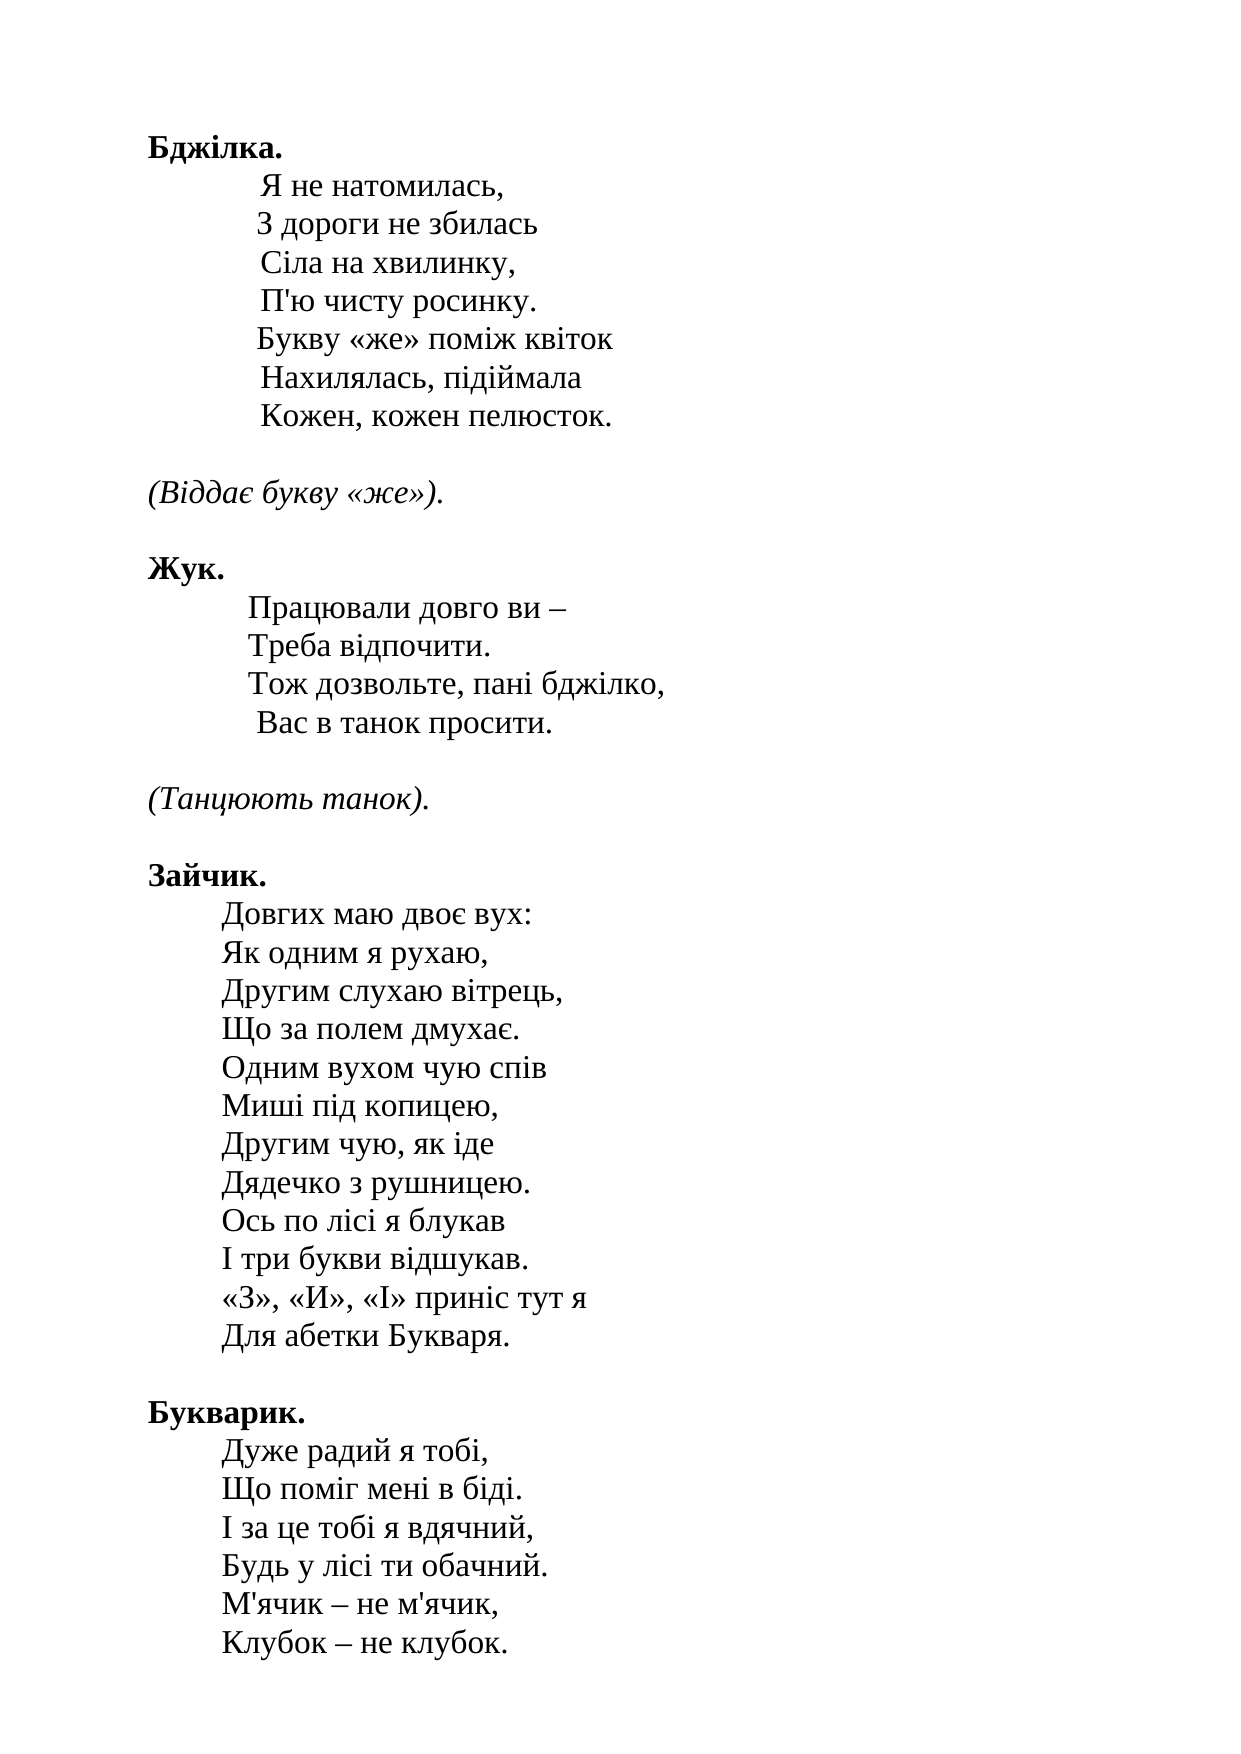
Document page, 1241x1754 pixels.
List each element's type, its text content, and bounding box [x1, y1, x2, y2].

text З дороги не збилась [148, 203, 1152, 242]
text Довгих маю двоє вух: [221, 893, 1152, 932]
text Сіла на хвилинку, [148, 242, 1152, 280]
text І три букви відшукав. [221, 1238, 1152, 1277]
text Букву «же» поміж квіток [148, 318, 1152, 357]
text П'ю чисту росинку. [148, 280, 1152, 318]
text Жук. [148, 548, 1152, 587]
text Другим слухаю вітрець, [221, 970, 1152, 1008]
text Миші під копицею, [221, 1085, 1152, 1123]
text М'ячик – не м'ячик, [221, 1583, 1152, 1622]
text Ось по лісі я блукав [221, 1200, 1152, 1238]
text Працювали довго ви – [148, 587, 1152, 625]
text Нахилялась, підіймала [148, 357, 1152, 395]
text Кожен, кожен пелюсток. [148, 395, 1152, 433]
text Я не натомилась, [148, 165, 1152, 203]
text Для абетки Букваря. [221, 1315, 1152, 1353]
text Тож дозвольте, пані бджілко, [148, 663, 1152, 702]
text І за це тобі я вдячний, [221, 1507, 1152, 1545]
text Що поміг мені в біді. [221, 1468, 1152, 1507]
text Дуже радий я тобі, [221, 1430, 1152, 1468]
text (Танцюють танок). [148, 778, 1152, 817]
text Другим чую, як іде [221, 1123, 1152, 1162]
text Вас в танок просити. [148, 702, 1152, 740]
text Як одним я рухаю, [221, 932, 1152, 970]
text Одним вухом чую спів [221, 1047, 1152, 1085]
text Що за полем дмухає. [221, 1008, 1152, 1047]
text (Віддає букву «же»). [148, 472, 1152, 510]
text Бджілка. [148, 127, 1152, 165]
text Зайчик. [148, 855, 1152, 893]
text Треба відпочити. [148, 625, 1152, 663]
text Будь у лісі ти обачний. [221, 1545, 1152, 1583]
text Букварик. [148, 1392, 1152, 1430]
text Клубок – не клубок. [221, 1622, 1152, 1660]
text «З», «И», «І» приніс тут я [221, 1277, 1152, 1315]
text Дядечко з рушницею. [221, 1162, 1152, 1200]
